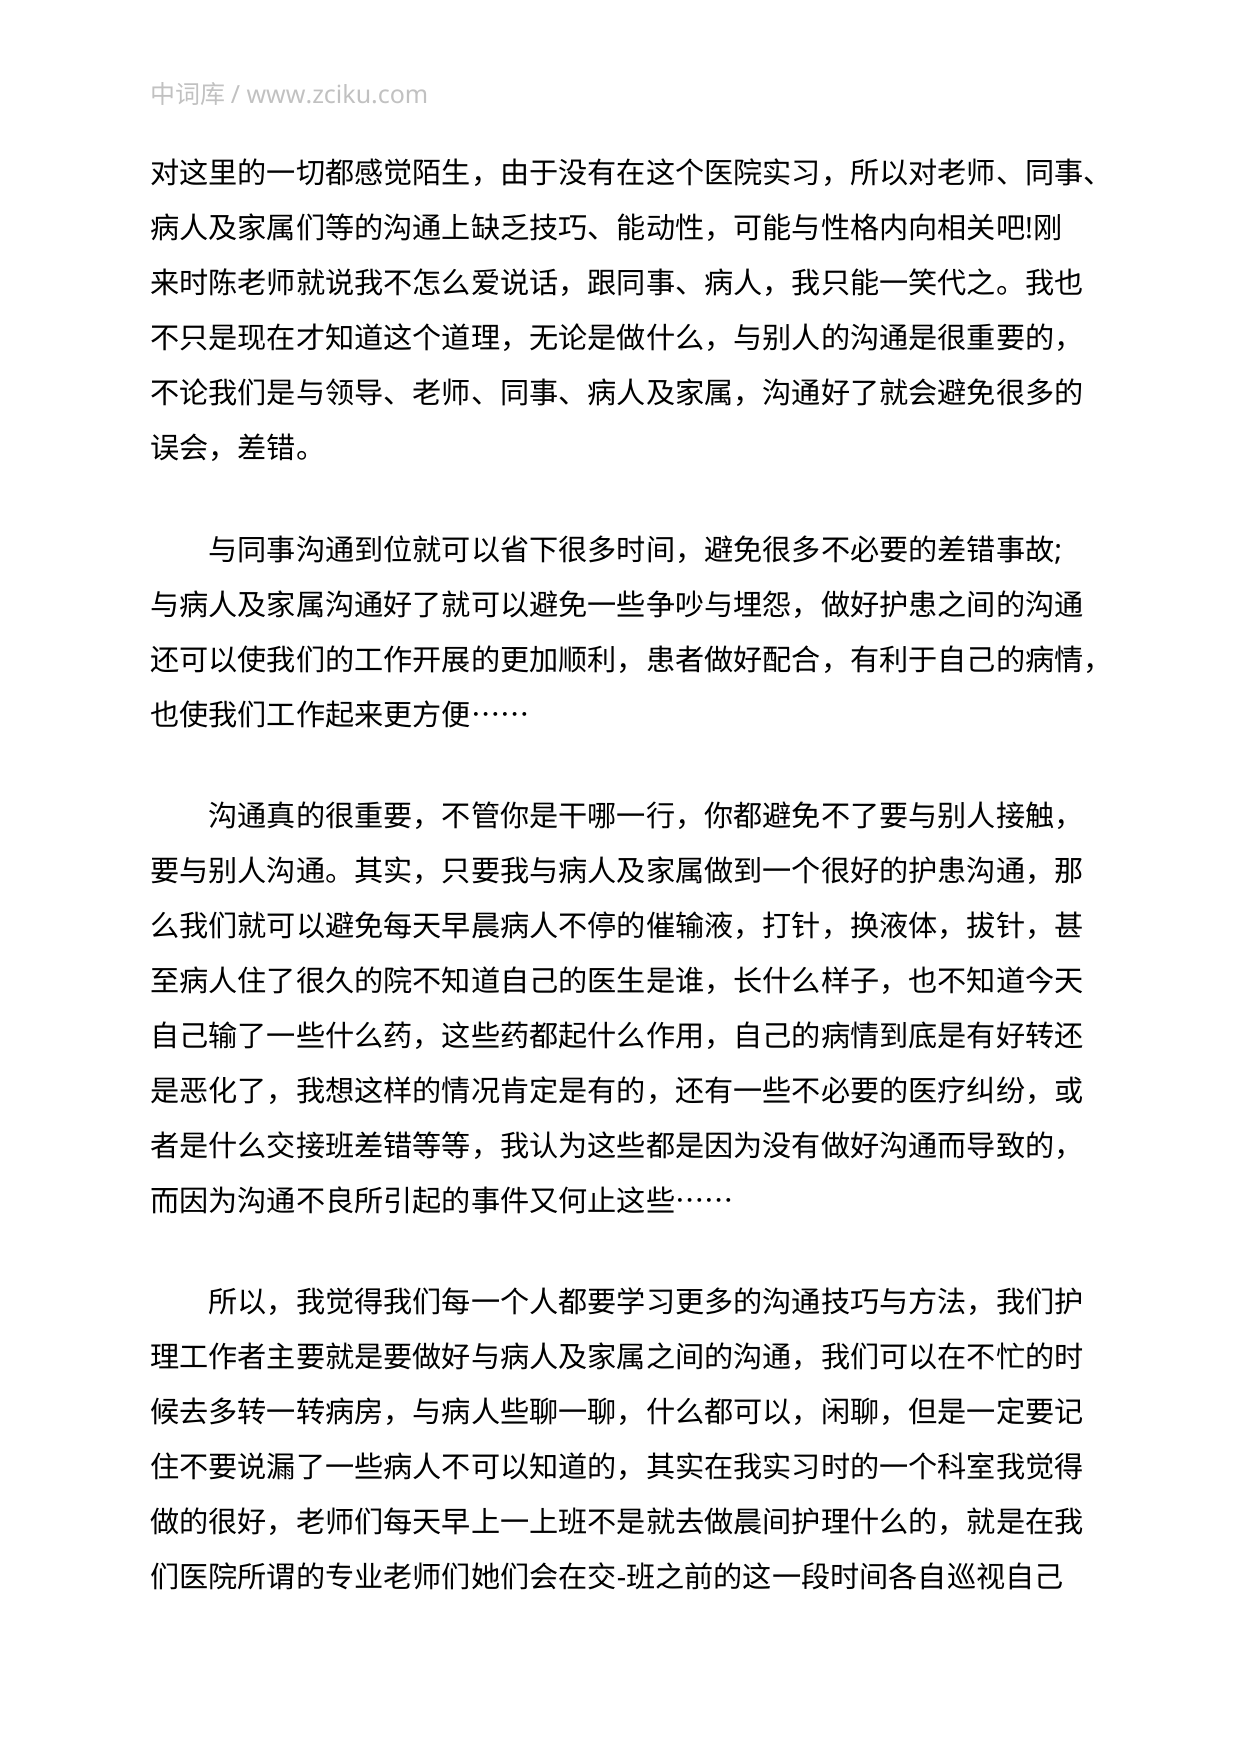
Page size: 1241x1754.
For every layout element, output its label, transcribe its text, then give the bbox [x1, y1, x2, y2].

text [150, 1279, 1090, 1596]
text 与同事沟通到位就可以省下很多时间，避免很多不必要的差错事故;与病人及家属沟通好了就可以避免一些争吵与埋怨，做好护患之间的沟通还可以使我们的工作开展的更加顺利，患者做好配合，有利于自己的病情，也使我们工作起来更方便…… [150, 526, 1090, 733]
text 沟通真的很重要，不管你是干哪一行，你都避免不了要与别人接触，要与别人沟通。其实，只要我与病人及家属做到一个很好的护患沟通，那么我们就可以避免每天早晨病人不停的催输液，打针，换液体，拔针，甚至病人住了很久的院不知道自己的医生是谁，长什么样子，也不知道今天自己输了一些什么药，这些药都起什么作用，自己的病情到底是有好转还是恶化了，我想这样的情况肯定是有的，还有一些不必要的医疗纠纷，或者是什么交接班差错等等，我认为这些都是因为没有做好沟通而导致的，而因为沟通不良所引起的事件又何止这些…… [150, 793, 1090, 1219]
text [150, 150, 1090, 467]
